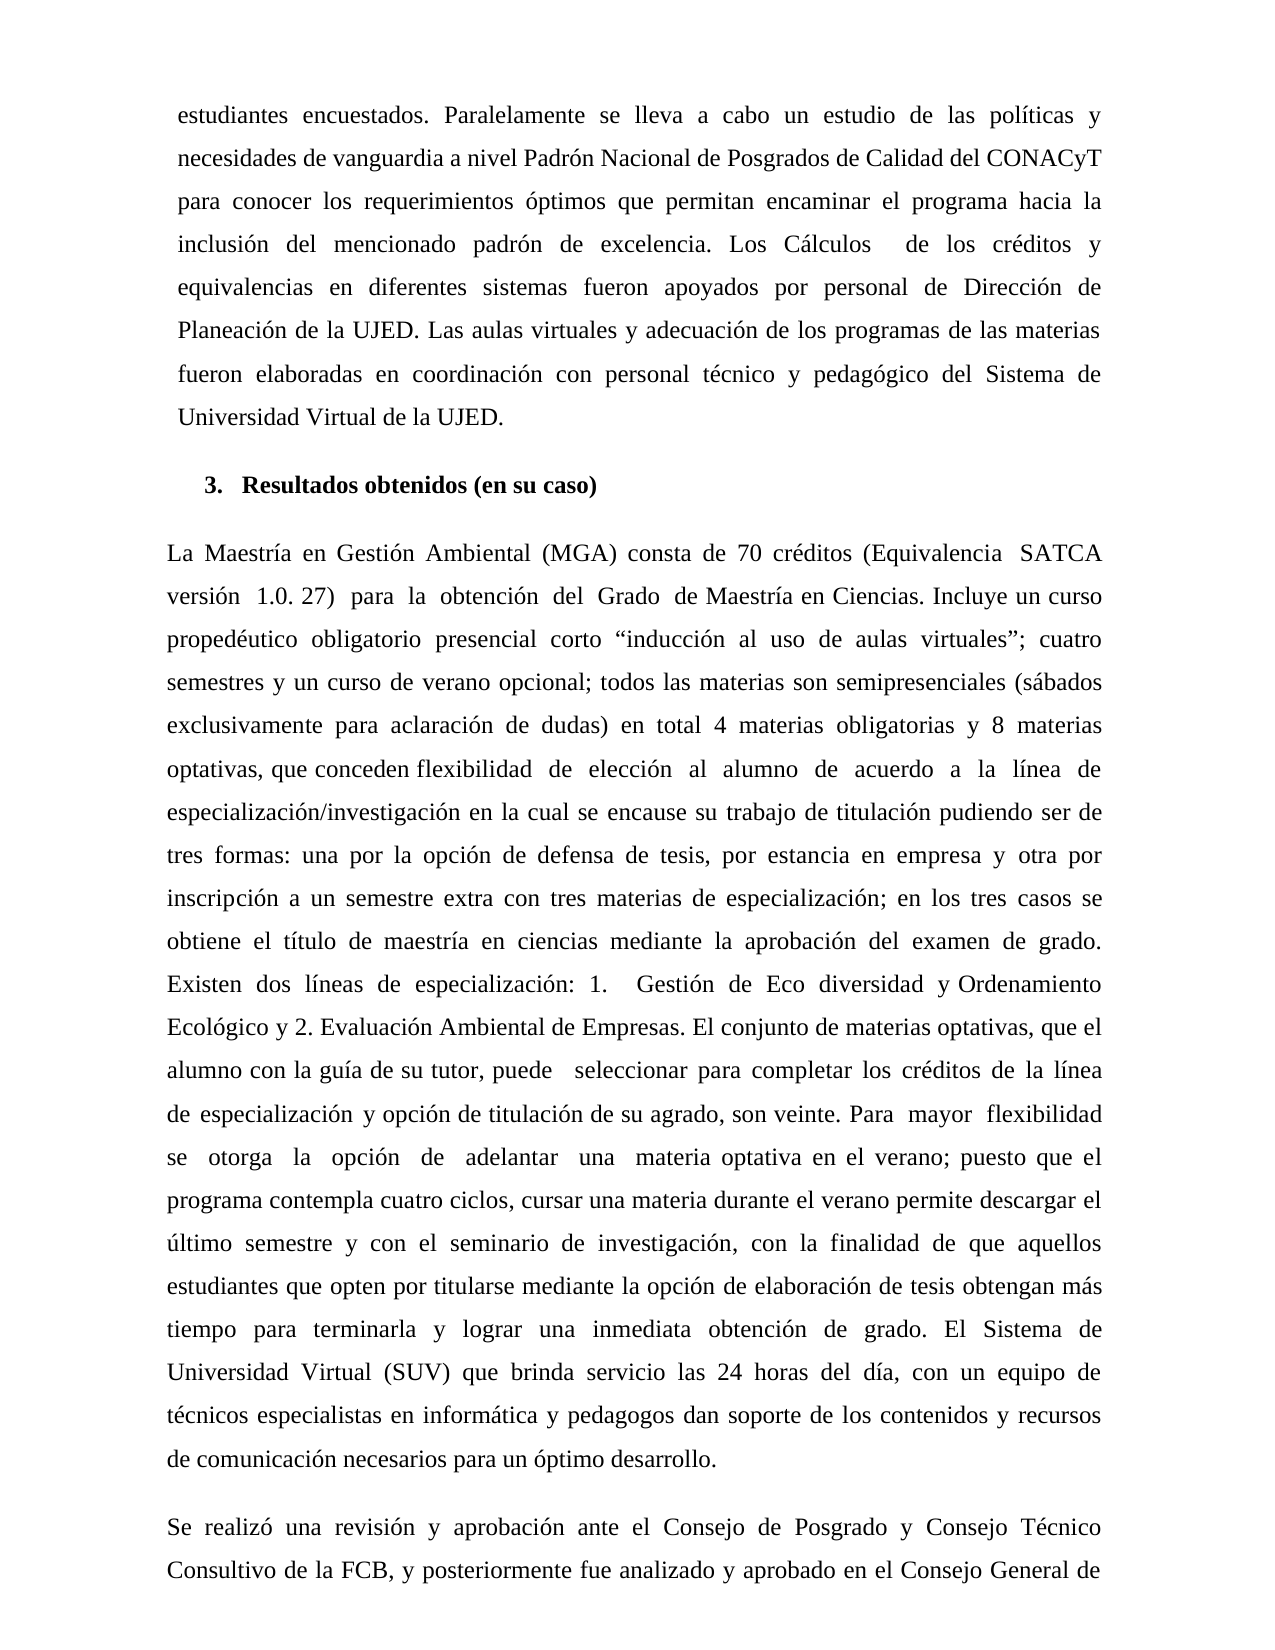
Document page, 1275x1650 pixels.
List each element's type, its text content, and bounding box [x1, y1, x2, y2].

text La Maestría en Gestión Ambiental (MGA) consta de 70 créditos (Equivalencia SATCA versión 1.0. 27) para la obtención del Grado de Maestría en Ciencias. Incluye un curso propedéutico obligatorio presencial corto “inducción al uso de aulas virtuales”; cuatro semestres y un curso de verano opcional; todos las materias son semipresenciales (sábados exclusivamente para aclaración de dudas) en total 4 materias obligatorias y 8 materias optativas, que conceden flexibilidad de elección al alumno de acuerdo a la línea de especialización/investigación en la cual se encause su trabajo de titulación pudiendo ser de tres formas: una por la opción de defensa de tesis, por estancia en empresa y otra por inscripción a un semestre extra con tres materias de especialización; en los tres casos se obtiene el título de maestría en ciencias mediante la aprobación del examen de grado. Existen dos líneas de especialización: 1. Gestión de Eco diversidad y Ordenamiento Ecológico y 2. Evaluación Ambiental de Empresas. El conjunto de materias optativas, que el alumno con la guía de su tutor, puede seleccionar para completar los créditos de la línea de especialización y opción de titulación de su agrado, son veinte. Para mayor flexibilidad se otorga la opción de adelantar una materia optativa en el verano; puesto que el programa contempla cuatro ciclos, cursar una materia durante el verano permite descargar el último semestre y con el seminario de investigación, con la finalidad de que aquellos estudiantes que opten por titularse mediante la opción de elaboración de tesis obtengan más tiempo para terminarla y lograr una inmediata obtención de grado. El Sistema de Universidad Virtual (SUV) que brinda servicio las 24 horas del día, con un equipo de técnicos especialistas en informática y pedagogos dan soporte de los contenidos y recursos de comunicación necesarios para un óptimo desarrollo. [167, 538, 1102, 1472]
list Resultados obtenidos (en su caso) [204, 470, 1110, 499]
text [177, 100, 1102, 431]
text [167, 1512, 1102, 1584]
